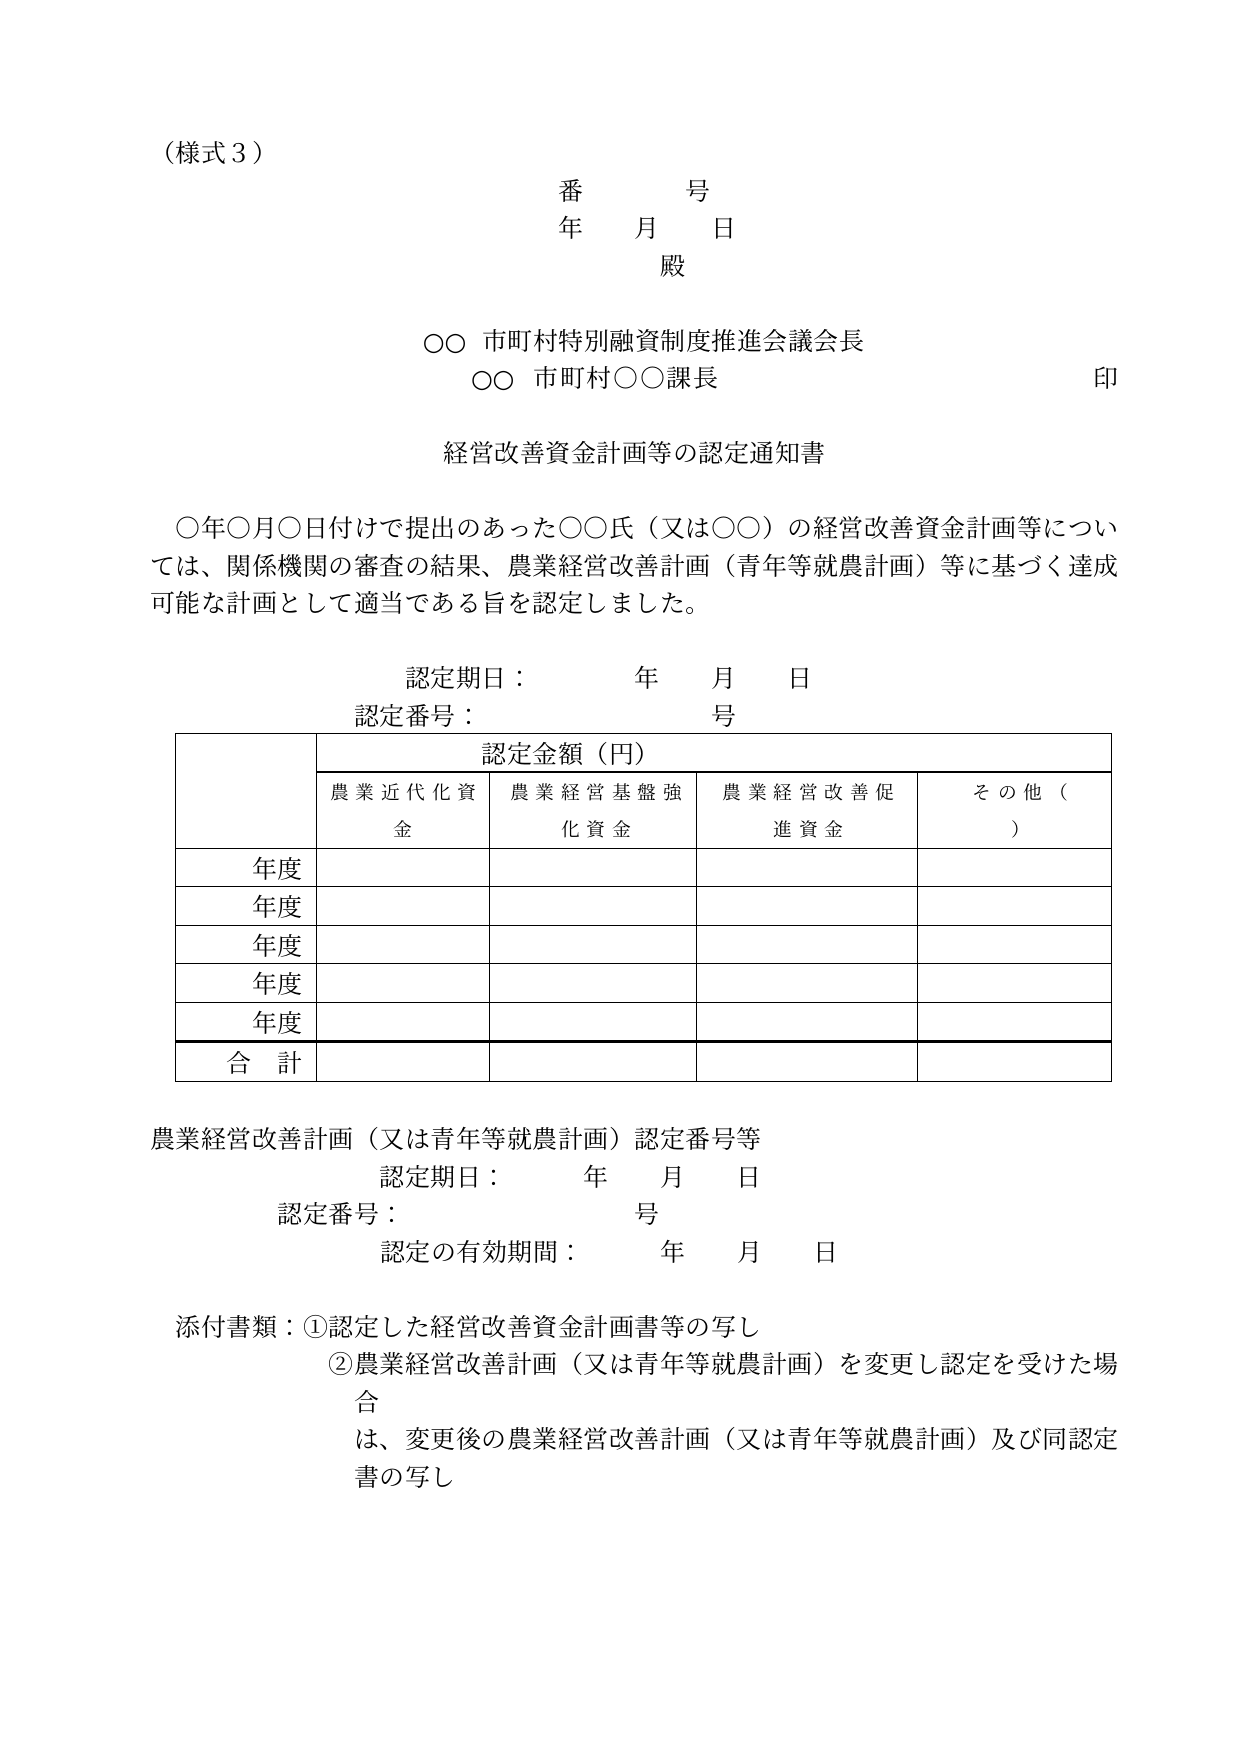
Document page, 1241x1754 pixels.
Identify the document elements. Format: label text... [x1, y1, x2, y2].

table_header 認定金額（円） [317, 734, 1111, 771]
table_cell 年度 [176, 964, 316, 1002]
text 経営改善資金計画等の認定通知書 [150, 433, 1120, 470]
table_cell [918, 926, 1111, 963]
text 認定の有効期間： 年 月 日 [150, 1232, 1120, 1269]
table_cell その他（ ） [918, 773, 1111, 847]
table_cell [697, 849, 917, 886]
text 認定番号： 号 [150, 1194, 1120, 1232]
table_cell [697, 1043, 917, 1081]
table_cell [317, 887, 489, 924]
table_cell [918, 887, 1111, 924]
table_cell [317, 964, 489, 1002]
table_cell [317, 1003, 489, 1040]
table_cell [490, 1003, 696, 1040]
text 認定期日： 年 月 日 [150, 1157, 1120, 1194]
table_cell [697, 887, 917, 924]
table_cell [490, 849, 696, 886]
table_cell 農業経営基盤強化資金 [490, 773, 696, 847]
text ②農業経営改善計画（又は青年等就農計画）を変更し認定を受けた場合 [150, 1344, 1120, 1419]
table_cell [918, 1003, 1111, 1040]
table_cell [697, 964, 917, 1002]
table_cell 農業経営改善促進資金 [697, 773, 917, 847]
text 添付書類：①認定した経営改善資金計画書等の写し [150, 1307, 1120, 1344]
table_cell [317, 849, 489, 886]
text ○年○月○日付けで提出のあった○○氏（又は○○）の経営改善資金計画等については、関係機関の審査の結果、農業経営改善計画（青年等就農計画）等に基づく達成可能な計画として適当である旨を認定しました。 [150, 508, 1120, 620]
table_cell [918, 964, 1111, 1002]
text 認定期日： 年 月 日 [150, 658, 1120, 695]
text 番 号 [150, 170, 1120, 208]
table_cell [697, 1003, 917, 1040]
table_cell [490, 964, 696, 1002]
text （様式３） [150, 133, 1120, 170]
text ○○市町村○○課長 印 [150, 358, 1120, 395]
table_cell [490, 887, 696, 924]
table_cell [918, 849, 1111, 886]
table_cell 年度 [176, 849, 316, 886]
table_cell [317, 926, 489, 963]
table_cell [317, 1043, 489, 1081]
table_cell 合 計 [176, 1043, 316, 1081]
table_cell [918, 1043, 1111, 1081]
table_cell 年度 [176, 926, 316, 963]
table_cell [490, 926, 696, 963]
text 認定番号： 号 [150, 695, 1120, 733]
text は、変更後の農業経営改善計画（又は青年等就農計画）及び同認定書の写し [329, 1419, 1120, 1494]
table_header [176, 734, 316, 847]
table_cell 農業近代化資金 [317, 773, 489, 847]
table_cell [490, 1043, 696, 1081]
text 農業経営改善計画（又は青年等就農計画）認定番号等 [150, 1119, 1120, 1157]
text 年 月 日 [150, 208, 1120, 245]
text ○○市町村特別融資制度推進会議会長 [150, 320, 1120, 358]
text 殿 [150, 245, 1120, 283]
table_cell [697, 926, 917, 963]
table_cell 年度 [176, 887, 316, 924]
table_cell 年度 [176, 1003, 316, 1040]
